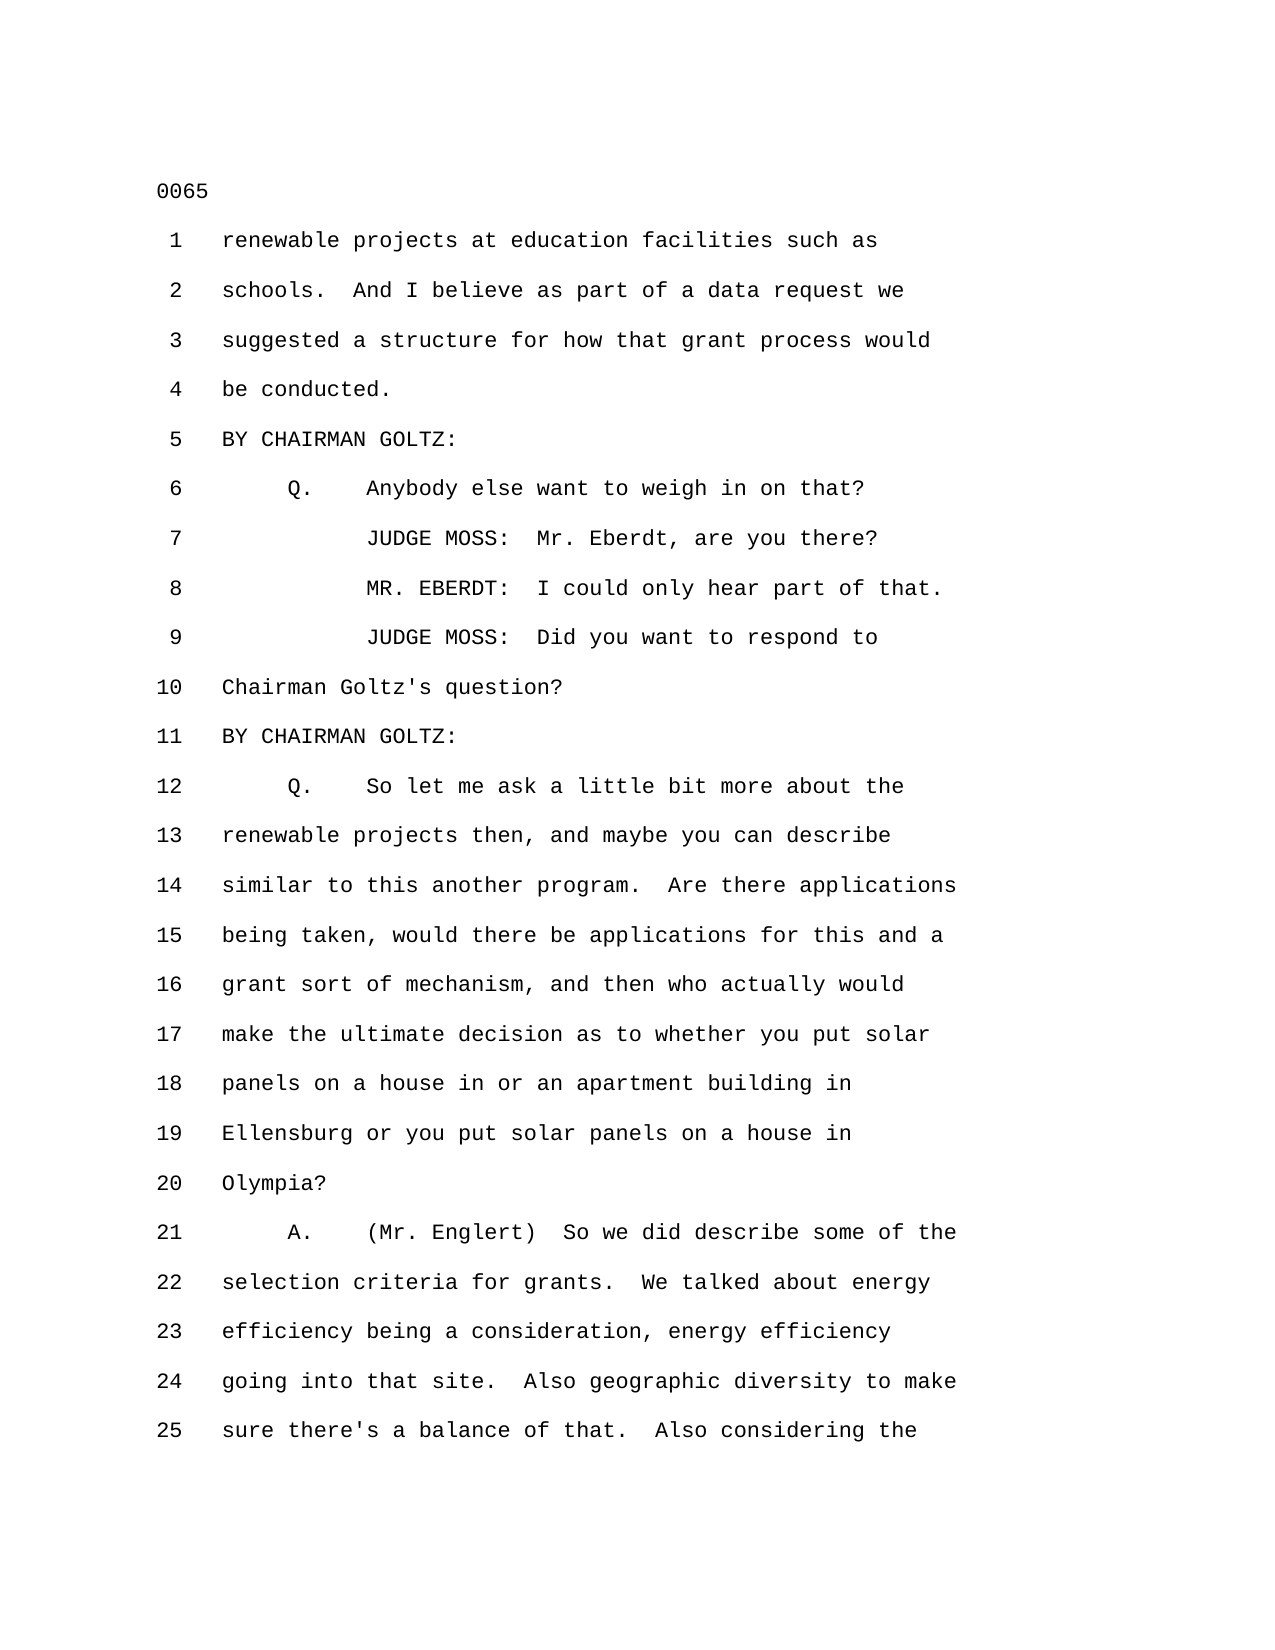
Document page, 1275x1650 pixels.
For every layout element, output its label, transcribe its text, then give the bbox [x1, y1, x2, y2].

text 4 be conducted. [156, 378, 1119, 403]
text 25 sure there's a balance of that. Also considering the [156, 1419, 1119, 1444]
text 8 MR. EBERDT: I could only hear part of that. [156, 577, 1119, 601]
text 19 Ellensburg or you put solar panels on a house in [156, 1122, 1119, 1147]
text 16 grant sort of mechanism, and then who actually would [156, 973, 1119, 998]
text 3 suggested a structure for how that grant process would [156, 329, 1119, 353]
text 2 schools. And I believe as part of a data request we [156, 279, 1119, 304]
text 9 JUDGE MOSS: Did you want to respond to [156, 626, 1119, 651]
text 24 going into that site. Also geographic diversity to make [156, 1370, 1119, 1395]
text 11 BY CHAIRMAN GOLTZ: [156, 725, 1119, 750]
text 0065 [156, 180, 1119, 205]
text 23 efficiency being a consideration, energy efficiency [156, 1320, 1119, 1345]
text 21 A. (Mr. Englert) So we did describe some of the [156, 1221, 1119, 1246]
text 12 Q. So let me ask a little bit more about the [156, 775, 1119, 800]
text 13 renewable projects then, and maybe you can describe [156, 824, 1119, 849]
text 6 Q. Anybody else want to weigh in on that? [156, 477, 1119, 502]
text 22 selection criteria for grants. We talked about energy [156, 1271, 1119, 1296]
text 5 BY CHAIRMAN GOLTZ: [156, 428, 1119, 453]
text 14 similar to this another program. Are there applications [156, 874, 1119, 899]
text 10 Chairman Goltz's question? [156, 676, 1119, 701]
text 1 renewable projects at education facilities such as [156, 229, 1119, 254]
text 20 Olympia? [156, 1172, 1119, 1196]
text 17 make the ultimate decision as to whether you put solar [156, 1023, 1119, 1048]
text 7 JUDGE MOSS: Mr. Eberdt, are you there? [156, 527, 1119, 552]
text 18 panels on a house in or an apartment building in [156, 1072, 1119, 1097]
text 15 being taken, would there be applications for this and a [156, 924, 1119, 948]
